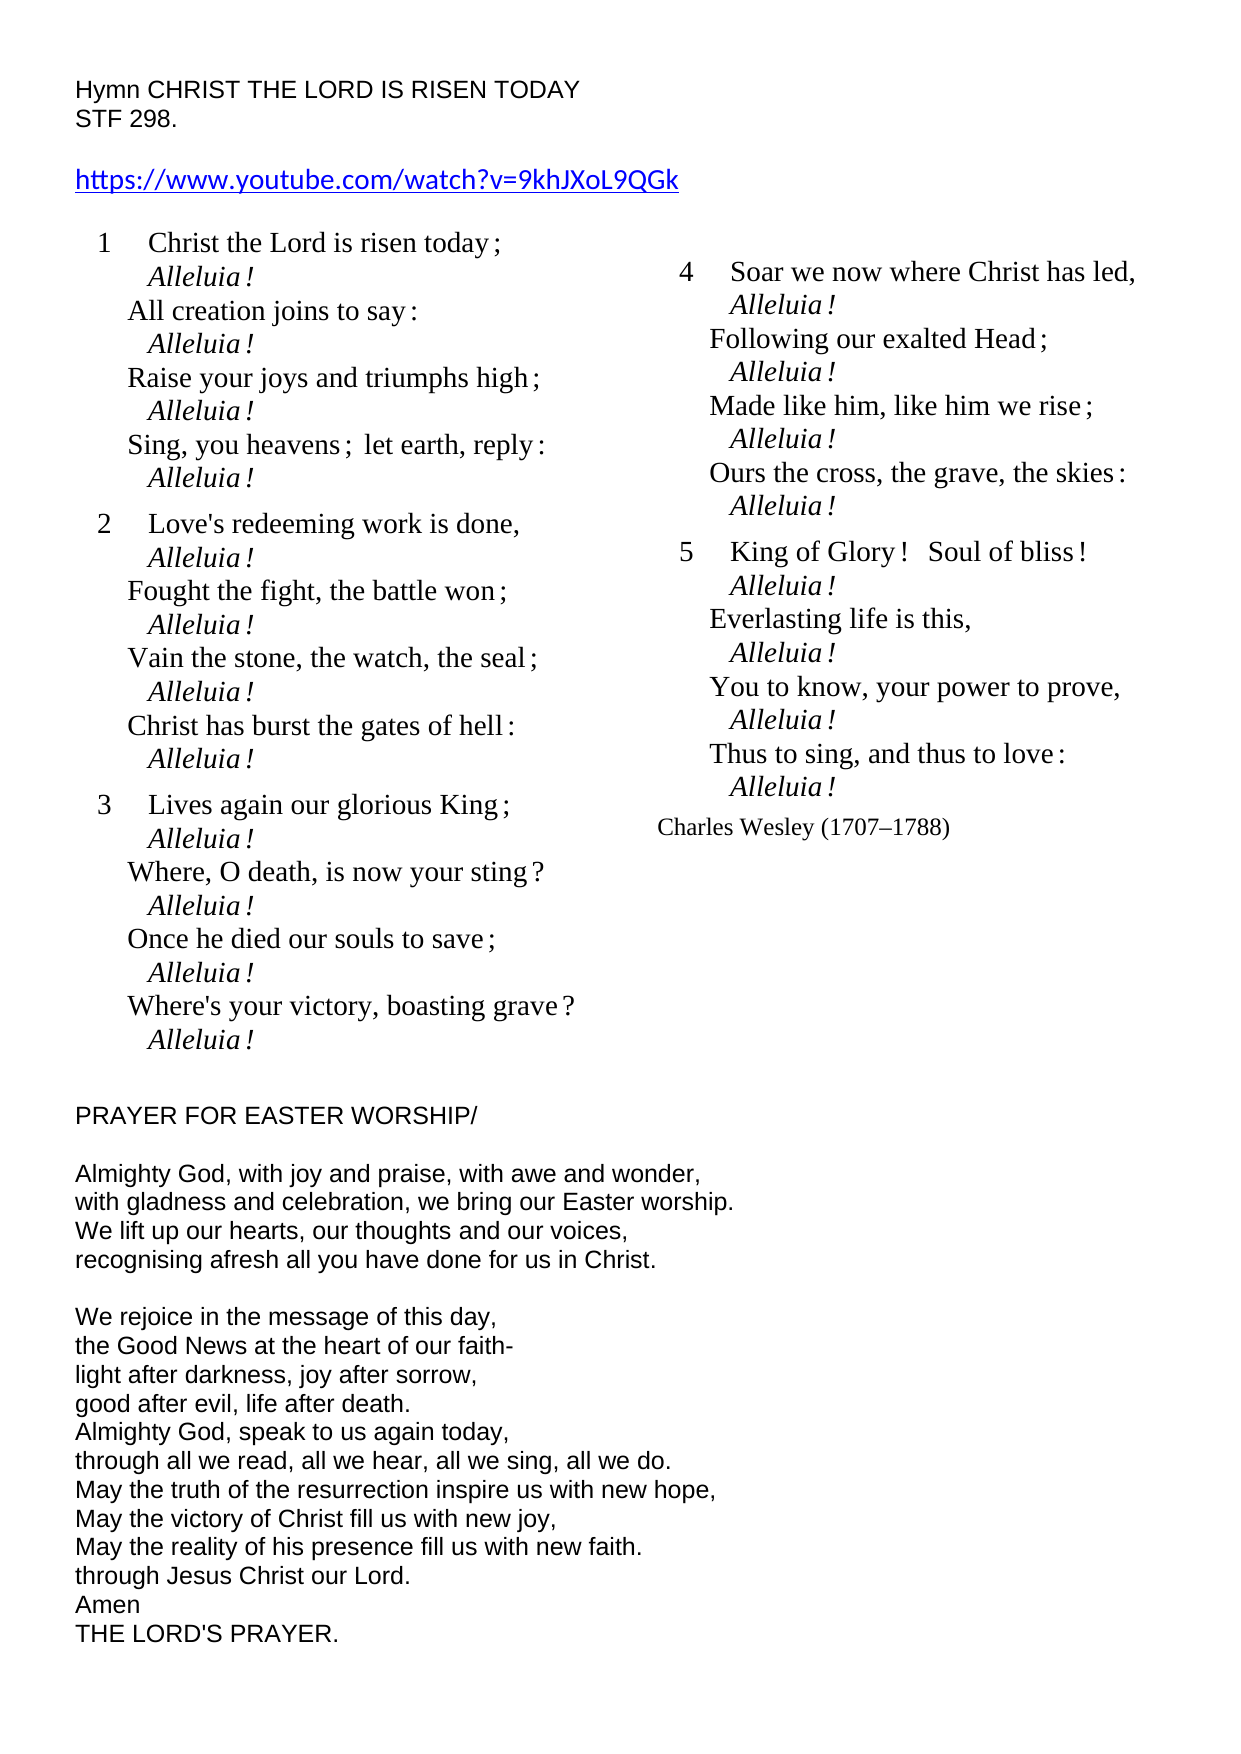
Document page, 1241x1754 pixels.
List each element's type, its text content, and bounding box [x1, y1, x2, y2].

text the Good News at the heart of our faith- [75, 1331, 1165, 1360]
text STF 298. [75, 104, 1165, 132]
text good after evil, life after death. [75, 1388, 1165, 1417]
text Amen [75, 1590, 1165, 1618]
text 5 King of Glory! Soul of bliss! Alleluia! Everlasting life is this, Alleluia! You to know, your power to prove, Alleluia! Thus to sing, and thus to love: Alleluia! [657, 534, 1165, 803]
text THE LORD'S PRAYER. [75, 1618, 1165, 1647]
text 3 Lives again our glorious King; Alleluia! Where, O death, is now your sting? Alleluia! Once he died our souls to save; Alleluia! Where's your victory, boasting grave? Alleluia! [75, 787, 583, 1056]
text May the reality of his presence fill us with new faith. [75, 1532, 1165, 1561]
text 1 Christ the Lord is risen today; Alleluia! All creation joins to say: Alleluia! Raise your joys and triumphs high; Alleluia! Sing, you heavens; let earth, reply: Alleluia! [75, 226, 583, 494]
text Almighty God, speak to us again today, [75, 1417, 1165, 1446]
text Almighty God, with joy and praise, with awe and wonder, [75, 1158, 1165, 1187]
text Charles Wesley (1707–1788) [657, 815, 1165, 840]
text https://www.youtube.com/watch?v=9khJXoL9QGk [75, 161, 1165, 197]
text with gladness and celebration, we bring our Easter worship. [75, 1187, 1165, 1216]
text through all we read, all we hear, all we sing, all we do. [75, 1446, 1165, 1475]
text We rejoice in the message of this day, [75, 1302, 1165, 1331]
text 2 Love's redeeming work is done, Alleluia! Fought the fight, the battle won; Alleluia! Vain the stone, the watch, the seal; Alleluia! Christ has burst the gates of hell: Alleluia! [75, 506, 583, 775]
text May the victory of Christ fill us with new joy, [75, 1503, 1165, 1532]
text through Jesus Christ our Lord. [75, 1561, 1165, 1590]
text May the truth of the resurrection inspire us with new hope, [75, 1475, 1165, 1503]
text recognising afresh all you have done for us in Christ. [75, 1245, 1165, 1273]
text We lift up our hearts, our thoughts and our voices, [75, 1216, 1165, 1245]
text light after darkness, joy after sorrow, [75, 1360, 1165, 1388]
text PRAYER FOR EASTER WORSHIP/ [75, 1101, 1165, 1130]
text Hymn CHRIST THE LORD IS RISEN TODAY [75, 75, 1165, 104]
text 4 Soar we now where Christ has led, Alleluia! Following our exalted Head; Alleluia! Made like him, like him we rise; Alleluia! Ours the cross, the grave, the skies: Alleluia! [657, 254, 1165, 522]
